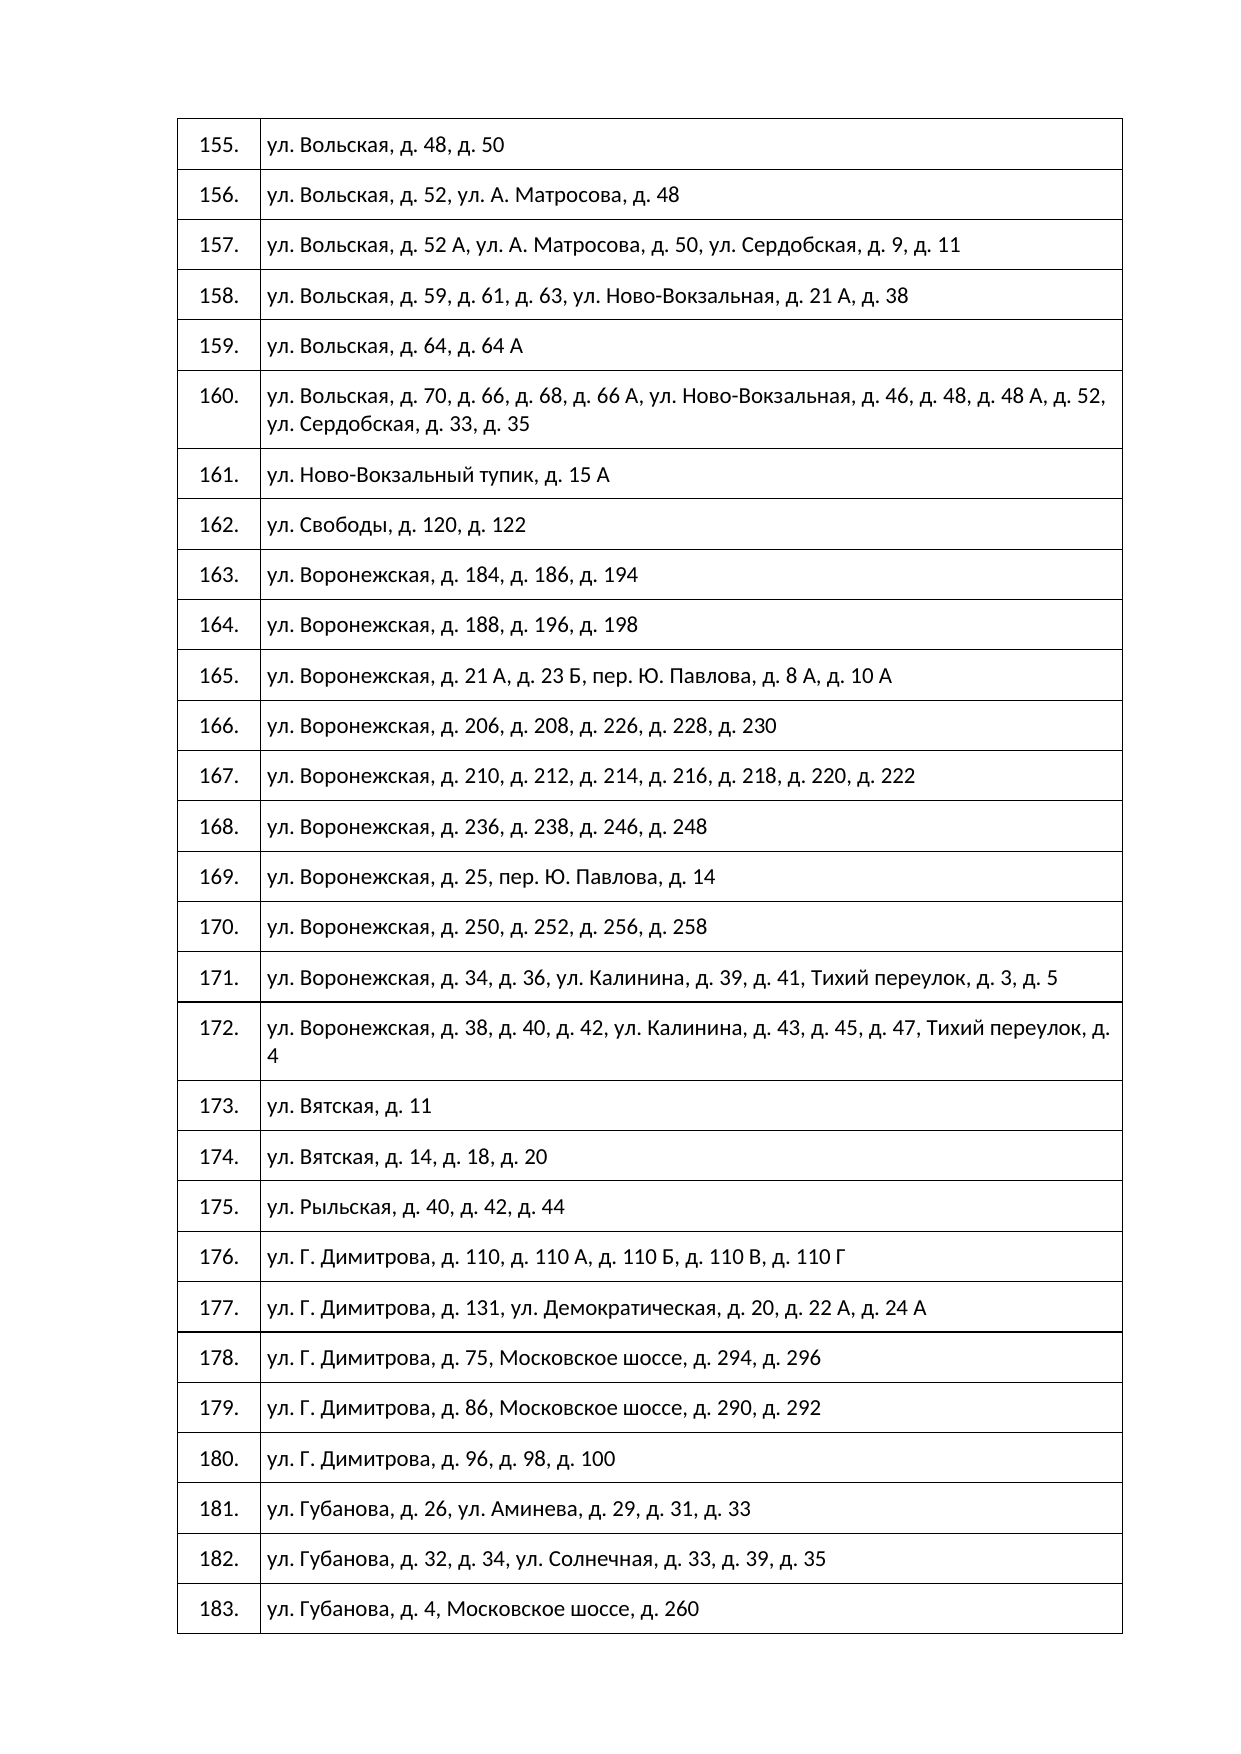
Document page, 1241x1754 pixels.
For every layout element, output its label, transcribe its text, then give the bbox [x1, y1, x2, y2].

table_cell 156. [178, 170, 260, 219]
table_cell 163. [178, 550, 260, 599]
table_cell 164. [178, 600, 260, 649]
table_cell ул. Губанова, д. 4, Московское шоссе, д. 260 [261, 1584, 1122, 1633]
table_cell ул. Губанова, д. 32, д. 34, ул. Солнечная, д. 33, д. 39, д. 35 [261, 1534, 1122, 1583]
table_cell 168. [178, 801, 260, 851]
table_cell ул. Г. Димитрова, д. 75, Московское шоссе, д. 294, д. 296 [261, 1333, 1122, 1382]
table_cell ул. Воронежская, д. 38, д. 40, д. 42, ул. Калинина, д. 43, д. 45, д. 47, Тихий переулок, д. 4 [261, 1003, 1122, 1080]
table_cell 167. [178, 751, 260, 800]
table_cell 159. [178, 320, 260, 370]
table_cell 155. [178, 119, 260, 168]
table_cell ул. Воронежская, д. 250, д. 252, д. 256, д. 258 [261, 902, 1122, 951]
table_cell ул. Вятская, д. 14, д. 18, д. 20 [261, 1131, 1122, 1180]
table_cell 158. [178, 270, 260, 319]
table_cell ул. Вольская, д. 59, д. 61, д. 63, ул. Ново-Вокзальная, д. 21 А, д. 38 [261, 270, 1122, 319]
table_cell ул. Вольская, д. 70, д. 66, д. 68, д. 66 А, ул. Ново-Вокзальная, д. 46, д. 48, д. 48 А, д. 52, ул. Сердобская, д. 33, д. 35 [261, 371, 1122, 448]
table_cell ул. Вольская, д. 48, д. 50 [261, 119, 1122, 168]
table_cell 172. [178, 1003, 260, 1080]
table_cell 183. [178, 1584, 260, 1633]
table_cell ул. Рыльская, д. 40, д. 42, д. 44 [261, 1181, 1122, 1231]
table_cell 171. [178, 952, 260, 1001]
table_cell ул. Г. Димитрова, д. 110, д. 110 А, д. 110 Б, д. 110 В, д. 110 Г [261, 1232, 1122, 1281]
table_cell 162. [178, 499, 260, 549]
table_cell ул. Воронежская, д. 34, д. 36, ул. Калинина, д. 39, д. 41, Тихий переулок, д. 3, д. 5 [261, 952, 1122, 1001]
table_cell ул. Г. Димитрова, д. 96, д. 98, д. 100 [261, 1433, 1122, 1482]
table_cell ул. Г. Димитрова, д. 131, ул. Демократическая, д. 20, д. 22 А, д. 24 А [261, 1282, 1122, 1331]
table_cell 170. [178, 902, 260, 951]
table_cell 176. [178, 1232, 260, 1281]
table_cell 157. [178, 220, 260, 269]
table_cell 182. [178, 1534, 260, 1583]
table_cell ул. Губанова, д. 26, ул. Аминева, д. 29, д. 31, д. 33 [261, 1483, 1122, 1533]
table_cell ул. Вятская, д. 11 [261, 1081, 1122, 1130]
table_cell ул. Воронежская, д. 25, пер. Ю. Павлова, д. 14 [261, 852, 1122, 901]
table_cell ул. Воронежская, д. 210, д. 212, д. 214, д. 216, д. 218, д. 220, д. 222 [261, 751, 1122, 800]
table_cell ул. Воронежская, д. 184, д. 186, д. 194 [261, 550, 1122, 599]
table_cell 173. [178, 1081, 260, 1130]
table_cell ул. Вольская, д. 52 А, ул. А. Матросова, д. 50, ул. Сердобская, д. 9, д. 11 [261, 220, 1122, 269]
table_cell 175. [178, 1181, 260, 1231]
table_cell ул. Ново-Вокзальный тупик, д. 15 А [261, 449, 1122, 498]
table_cell ул. Вольская, д. 64, д. 64 А [261, 320, 1122, 370]
table_cell 181. [178, 1483, 260, 1533]
table_cell ул. Воронежская, д. 206, д. 208, д. 226, д. 228, д. 230 [261, 701, 1122, 750]
table_cell ул. Вольская, д. 52, ул. А. Матросова, д. 48 [261, 170, 1122, 219]
table_cell 161. [178, 449, 260, 498]
table_cell 169. [178, 852, 260, 901]
table_cell ул. Свободы, д. 120, д. 122 [261, 499, 1122, 549]
table_cell 160. [178, 371, 260, 448]
table_cell 178. [178, 1333, 260, 1382]
table_cell ул. Воронежская, д. 21 А, д. 23 Б, пер. Ю. Павлова, д. 8 А, д. 10 А [261, 650, 1122, 699]
table_cell 166. [178, 701, 260, 750]
table_cell ул. Воронежская, д. 236, д. 238, д. 246, д. 248 [261, 801, 1122, 851]
table_cell 180. [178, 1433, 260, 1482]
table_cell 177. [178, 1282, 260, 1331]
table_cell ул. Г. Димитрова, д. 86, Московское шоссе, д. 290, д. 292 [261, 1383, 1122, 1432]
table_cell 165. [178, 650, 260, 699]
table_cell 174. [178, 1131, 260, 1180]
table_cell 179. [178, 1383, 260, 1432]
table_cell ул. Воронежская, д. 188, д. 196, д. 198 [261, 600, 1122, 649]
